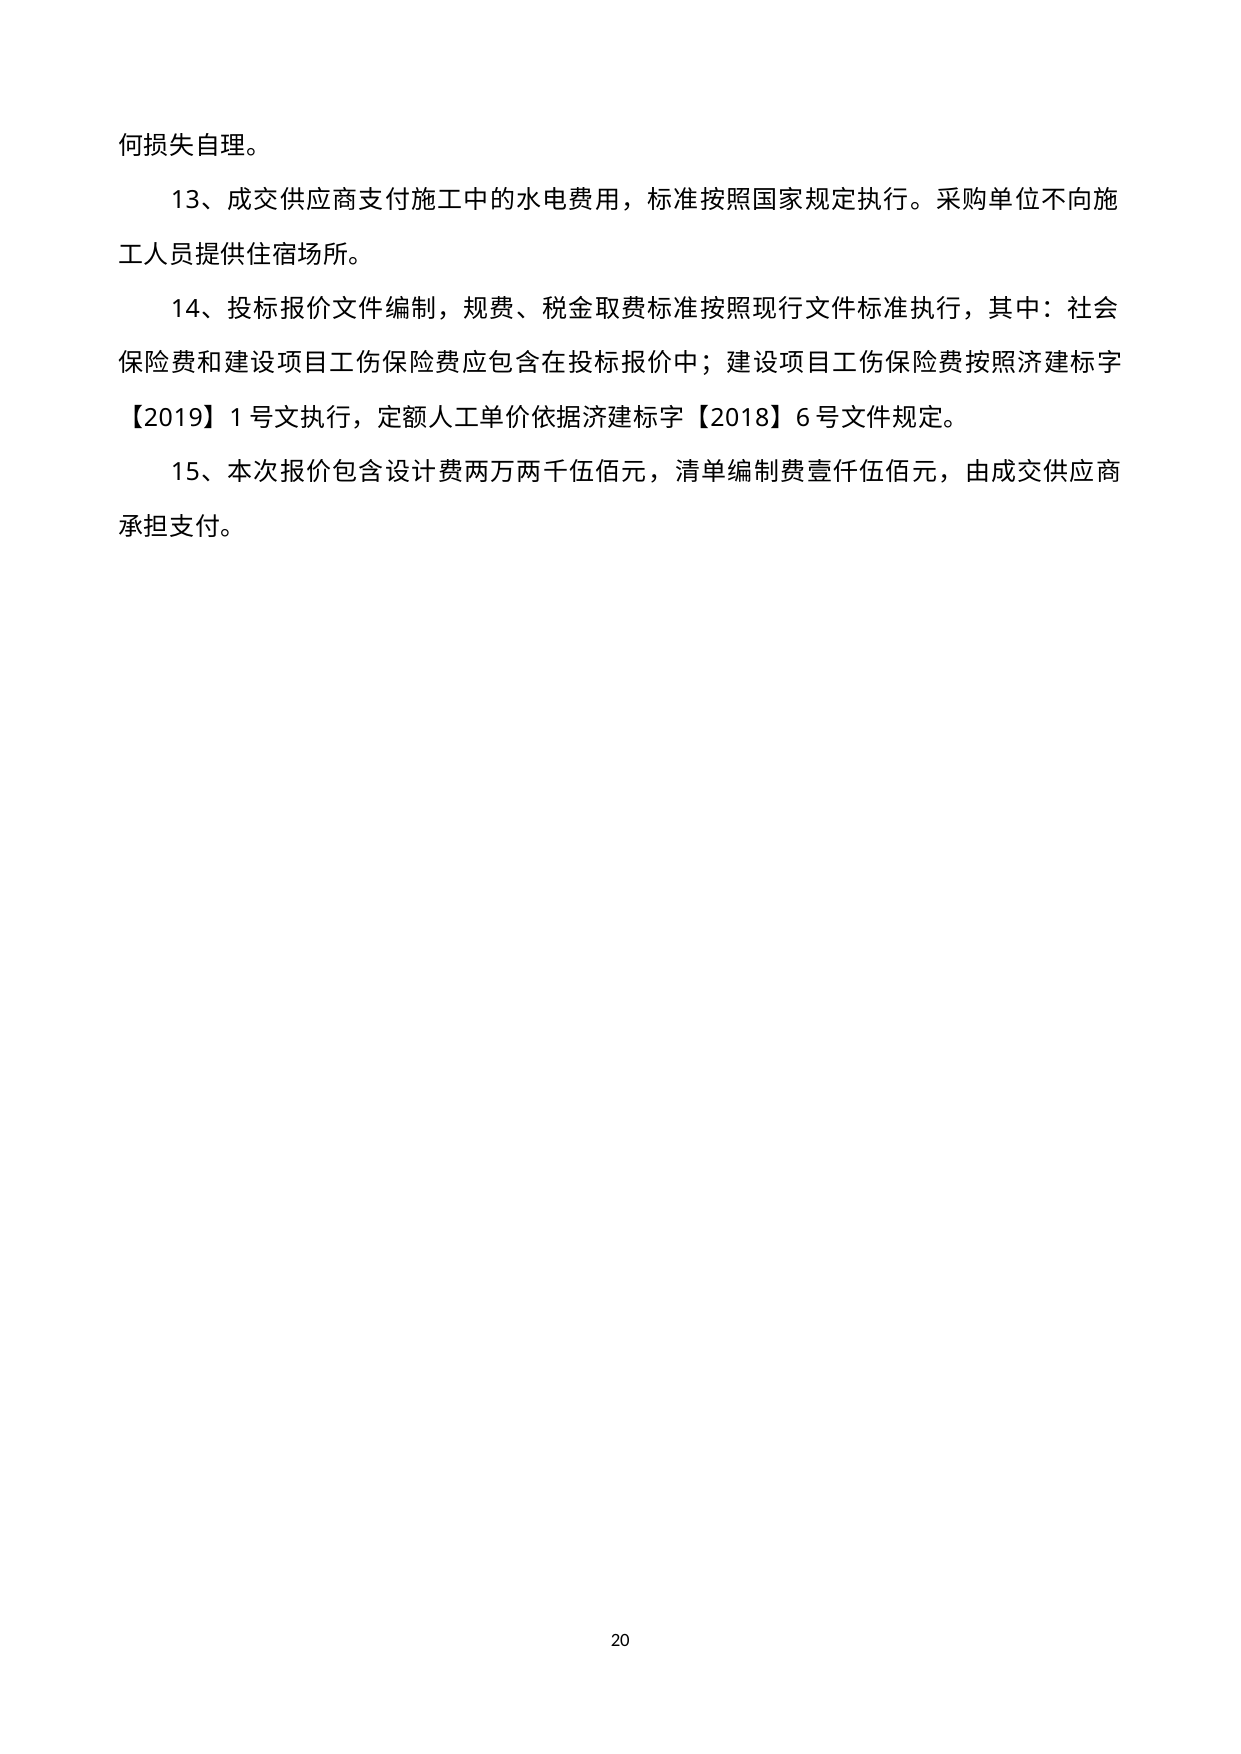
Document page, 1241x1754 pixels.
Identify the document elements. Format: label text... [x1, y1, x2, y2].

text 15、本次报价包含设计费两万两千伍佰元，清单编制费壹仟伍佰元，由成交供应商承担支付。 [118, 452, 1122, 542]
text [118, 125, 1122, 162]
text 13、成交供应商支付施工中的水电费用，标准按照国家规定执行。采购单位不向施工人员提供住宿场所。 [118, 180, 1122, 270]
text 14、投标报价文件编制，规费、税金取费标准按照现行文件标准执行，其中：社会保险费和建设项目工伤保险费应包含在投标报价中；建设项目工伤保险费按照济建标字【2019】1号文执行，定额人工单价依据济建标字【2018】6号文件规定。 [118, 288, 1122, 433]
